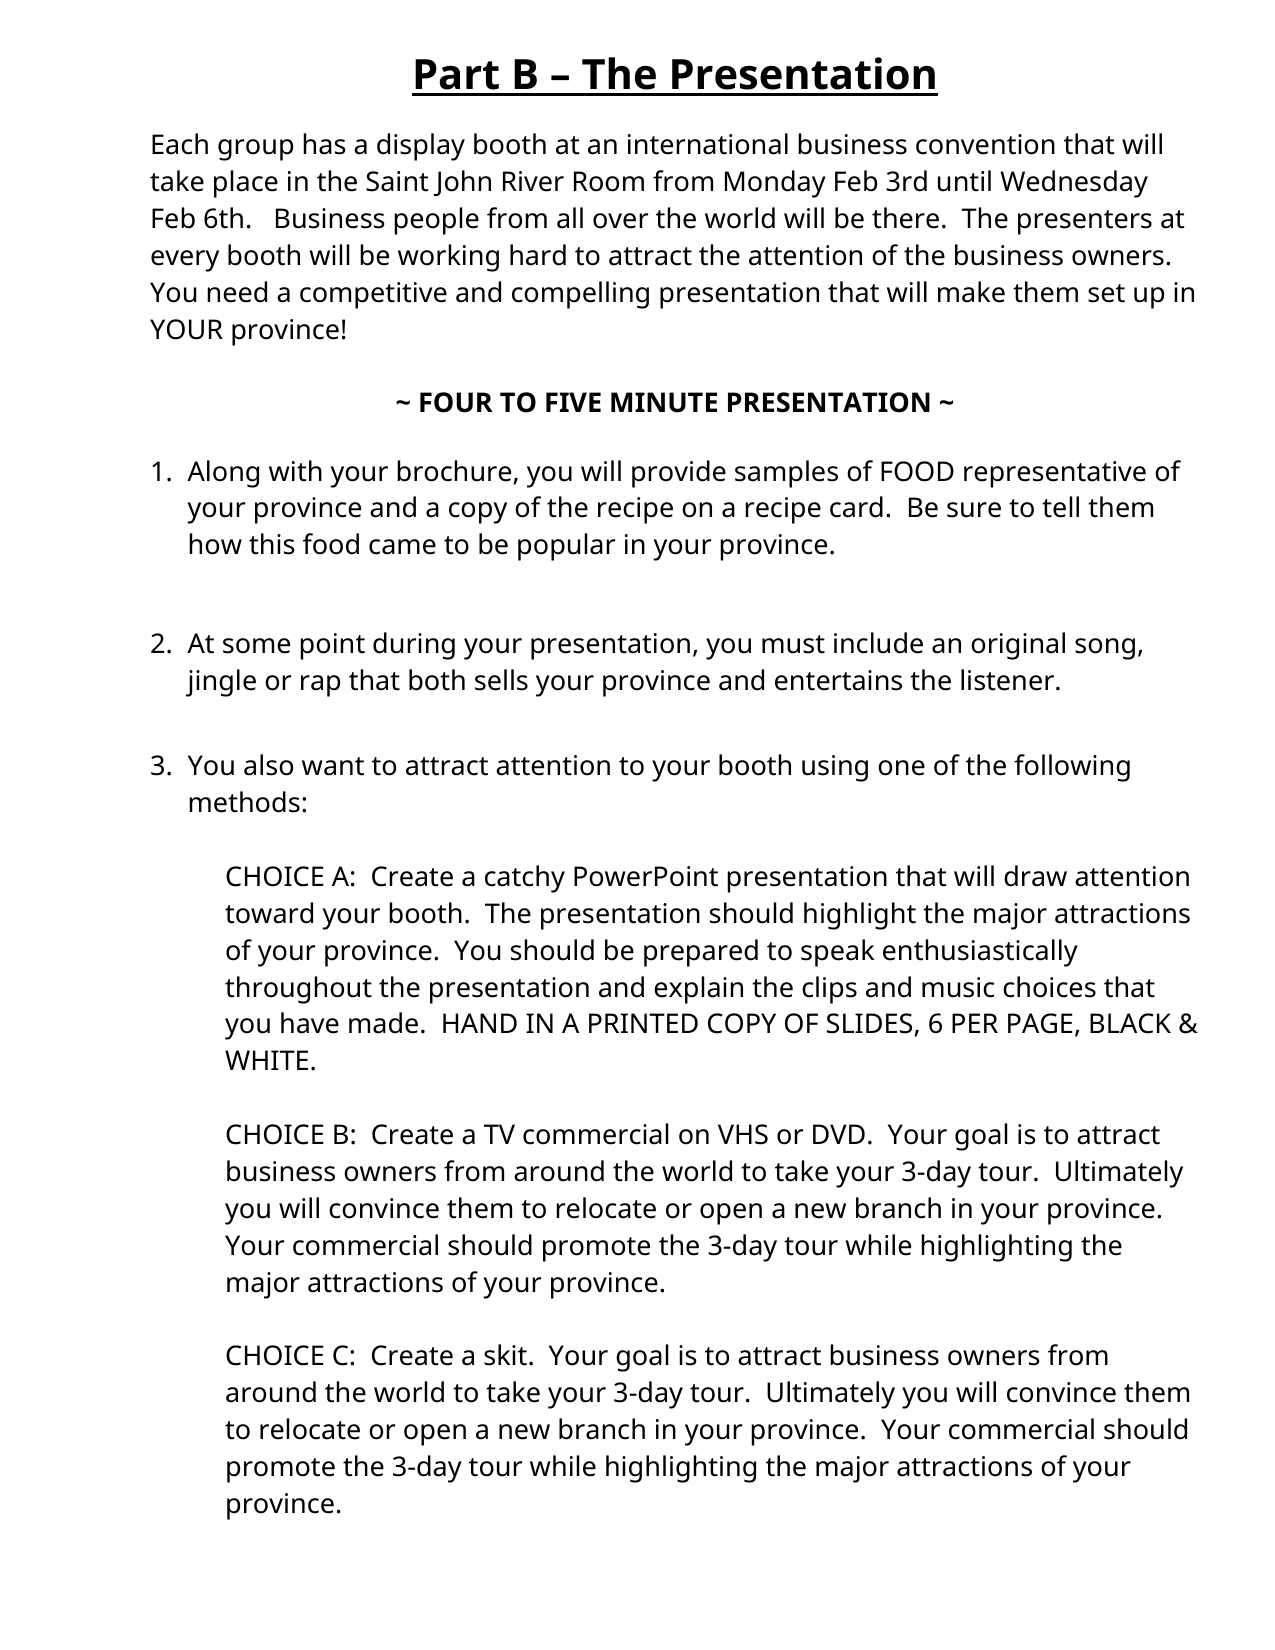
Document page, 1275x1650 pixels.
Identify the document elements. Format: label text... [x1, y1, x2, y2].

subtitle ~ FOUR TO FIVE MINUTE PRESENTATION ~ [150, 384, 1200, 421]
subtitle Part B – The Presentation [150, 45, 1200, 102]
subtitle CHOICE C: Create a skit. Your goal is to attract business owners from around the world to take your 3-day tour. Ultimately you will convince them to relocate or open a new branch in your province. Your commercial should promote the 3-day tour while highlighting the major attractions of your province. [225, 1337, 1200, 1521]
subtitle CHOICE B: Create a TV commercial on VHS or DVD. Your goal is to attract business owners from around the world to take your 3-day tour. Ultimately you will convince them to relocate or open a new branch in your province. Your commercial should promote the 3-day tour while highlighting the major attractions of your province. [225, 1116, 1200, 1300]
subtitle You also want to attract attention to your booth using one of the following methods: [150, 747, 1200, 821]
subtitle CHOICE A: Create a catchy PowerPoint presentation that will draw attention toward your booth. The presentation should highlight the major attractions of your province. You should be prepared to speak enthusiastically throughout the presentation and explain the clips and music choices that you have made. HAND IN A PRINTED COPY OF SLIDES, 6 PER PAGE, BLACK & WHITE. [225, 857, 1200, 1079]
subtitle At some point during your presentation, you must include an original song, jingle or rap that both sells your province and entertains the listener. [150, 625, 1200, 699]
subtitle Each group has a display booth at an international business convention that will take place in the Saint John River Room from Monday Feb 3rd until Wednesday Feb 6th. Business people from all over the world will be there. The presenters at every booth will be working hard to attract the attention of the business owners. You need a competitive and compelling presentation that will make them set up in YOUR province! [150, 126, 1200, 347]
subtitle Along with your brochure, you will provide samples of FOOD representative of your province and a copy of the recipe on a recipe card. Be sure to tell them how this food came to be popular in your province. [150, 452, 1200, 563]
